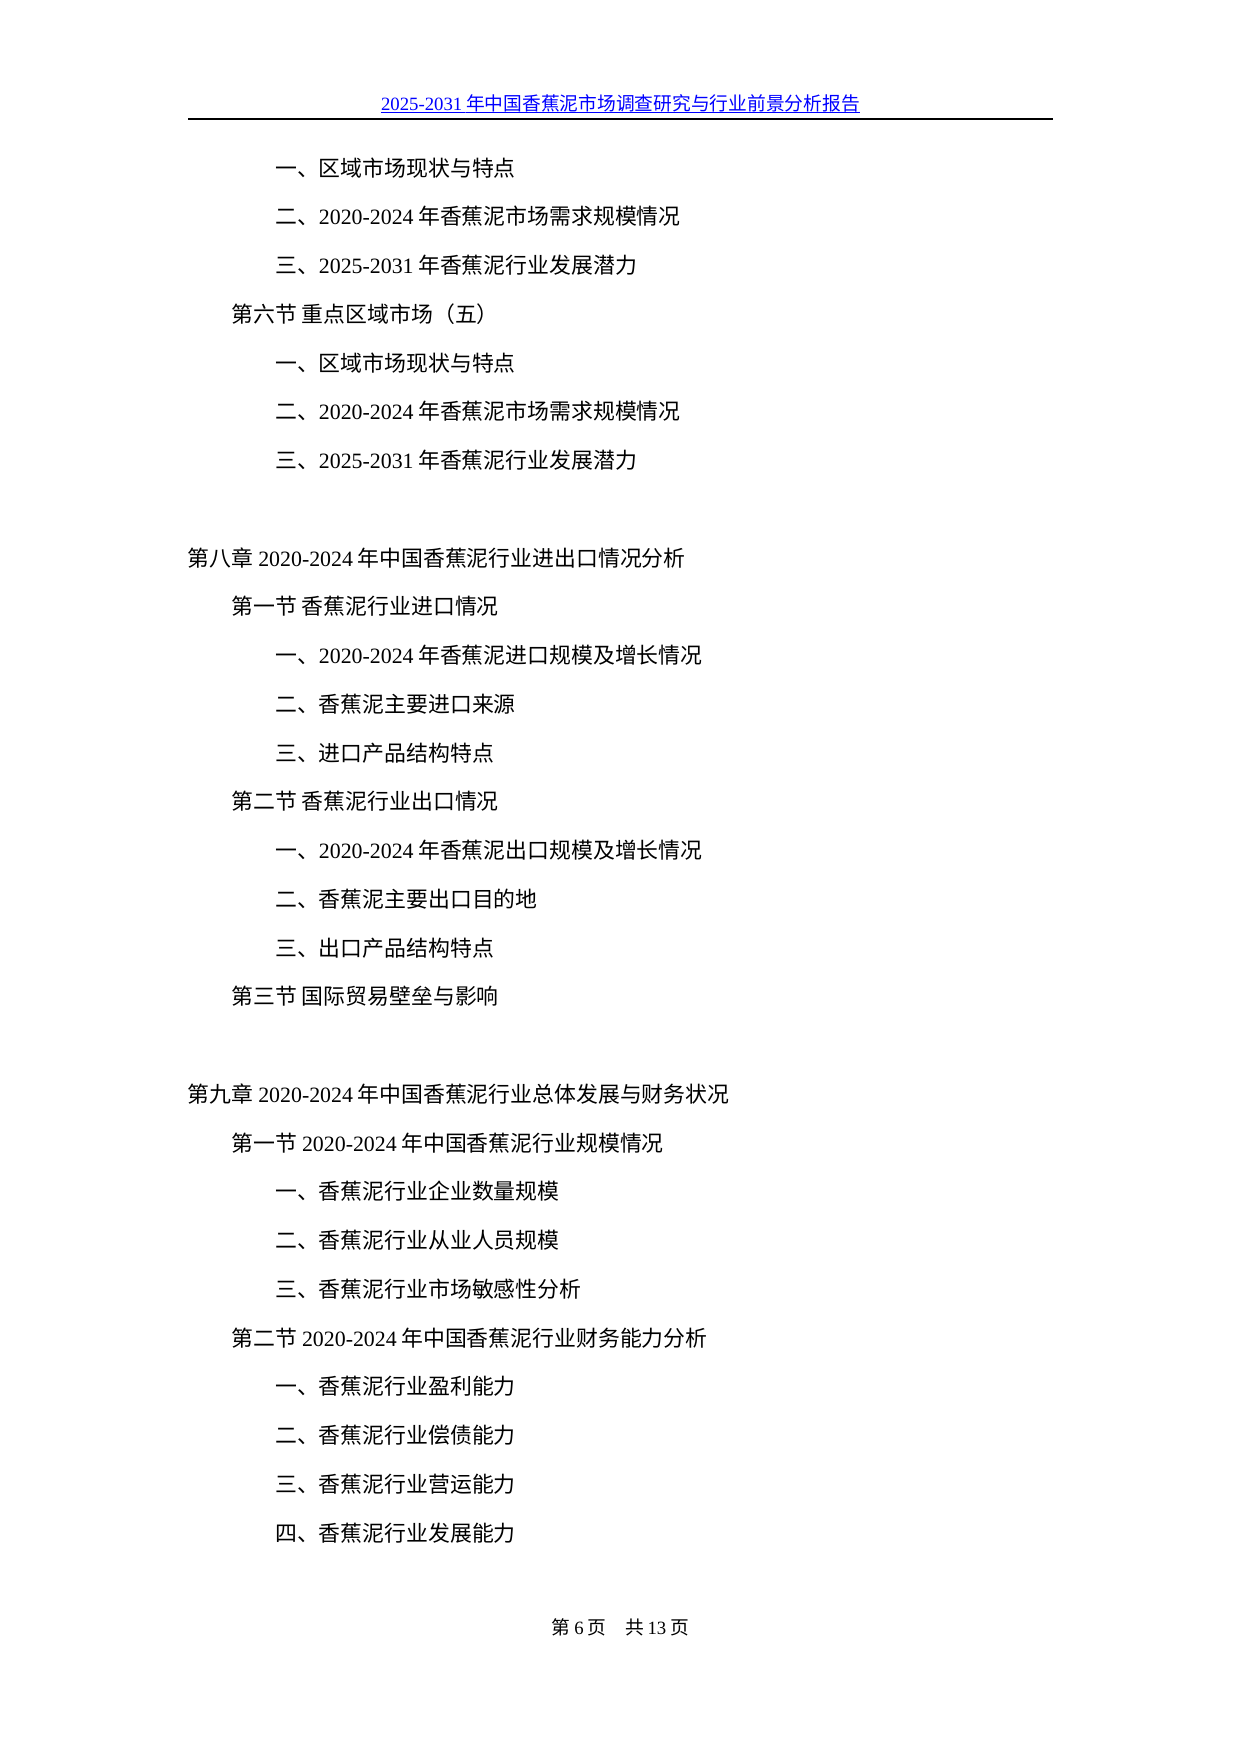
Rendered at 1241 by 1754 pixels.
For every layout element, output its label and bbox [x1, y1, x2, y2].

text [187, 150, 1053, 1548]
